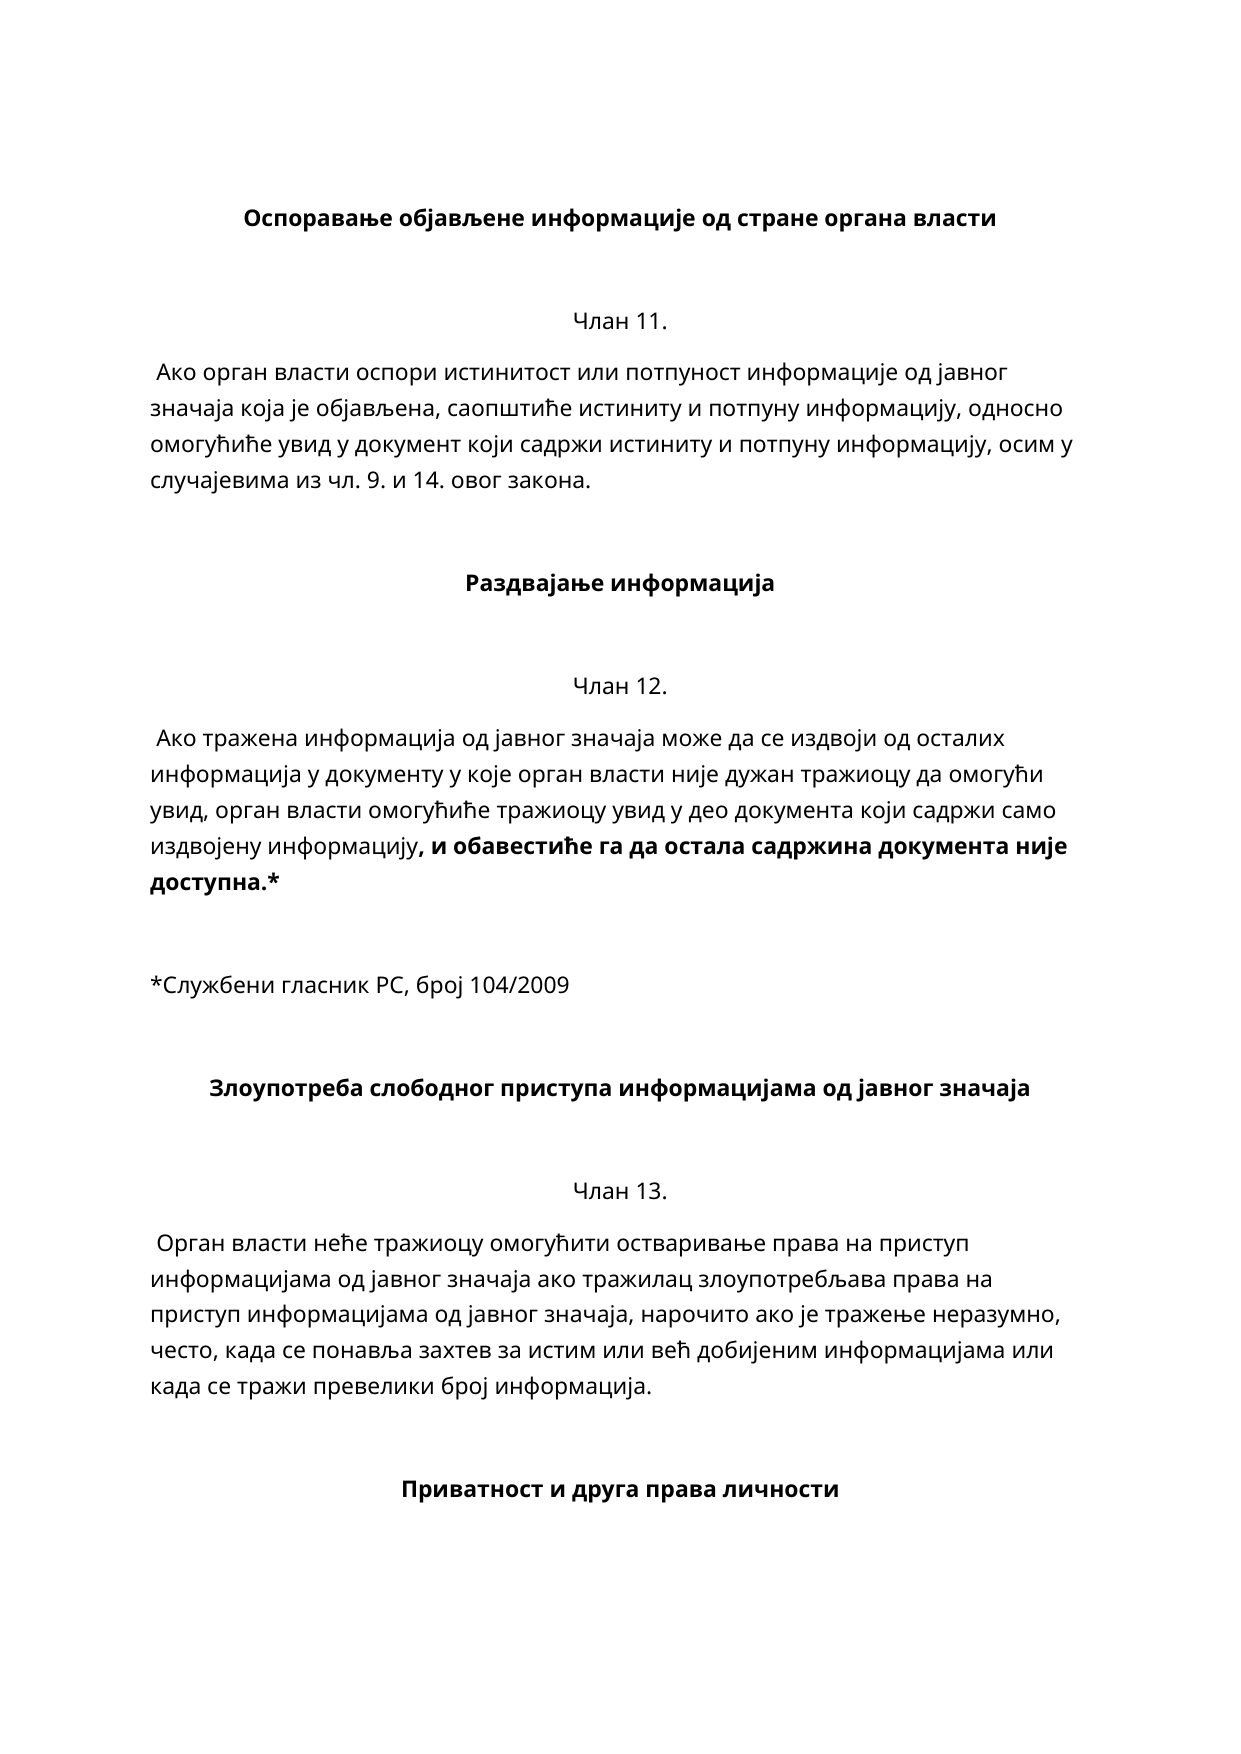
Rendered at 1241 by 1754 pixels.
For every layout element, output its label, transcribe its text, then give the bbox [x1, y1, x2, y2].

text Злоупотреба слободног приступа информацијама од јавног значаја [150, 1072, 1090, 1103]
text Ако тражена информација од јавног значаја може да се издвоји од осталих информација у документу у које орган власти није дужан тражиоцу да омогући увид, орган власти омогућиће тражиоцу увид у део документа који садржи само издвојену информацију, и обавестиће га да остала садржина документа није доступна.* [150, 722, 1090, 897]
text Раздвајање информација [150, 567, 1090, 598]
text *Службени гласник РС, број 104/2009 [150, 969, 1090, 1000]
text Члан 13. [150, 1175, 1090, 1206]
text Оспоравање објављене информације од стране органа власти [150, 202, 1090, 233]
text Ако орган власти оспори истинитост или потпуност информације од јавног значаја која је објављена, саопштиће истиниту и потпуну информацију, односно омогућиће увид у документ који садржи истиниту и потпуну информацију, осим у случајевима из чл. 9. и 14. овог закона. [150, 356, 1090, 495]
text Орган власти неће тражиоцу омогућити остваривање права на приступ информацијама од јавног значаја ако тражилац злоупотребљава права на приступ информацијама од јавног значаја, нарочито ако је тражење неразумно, често, када се понавља захтев за истим или већ добијеним информацијама или када се тражи превелики број информација. [150, 1227, 1090, 1402]
text Члан 12. [150, 670, 1090, 702]
text Члан 11. [150, 305, 1090, 336]
text Приватност и друга права личности [150, 1473, 1090, 1505]
